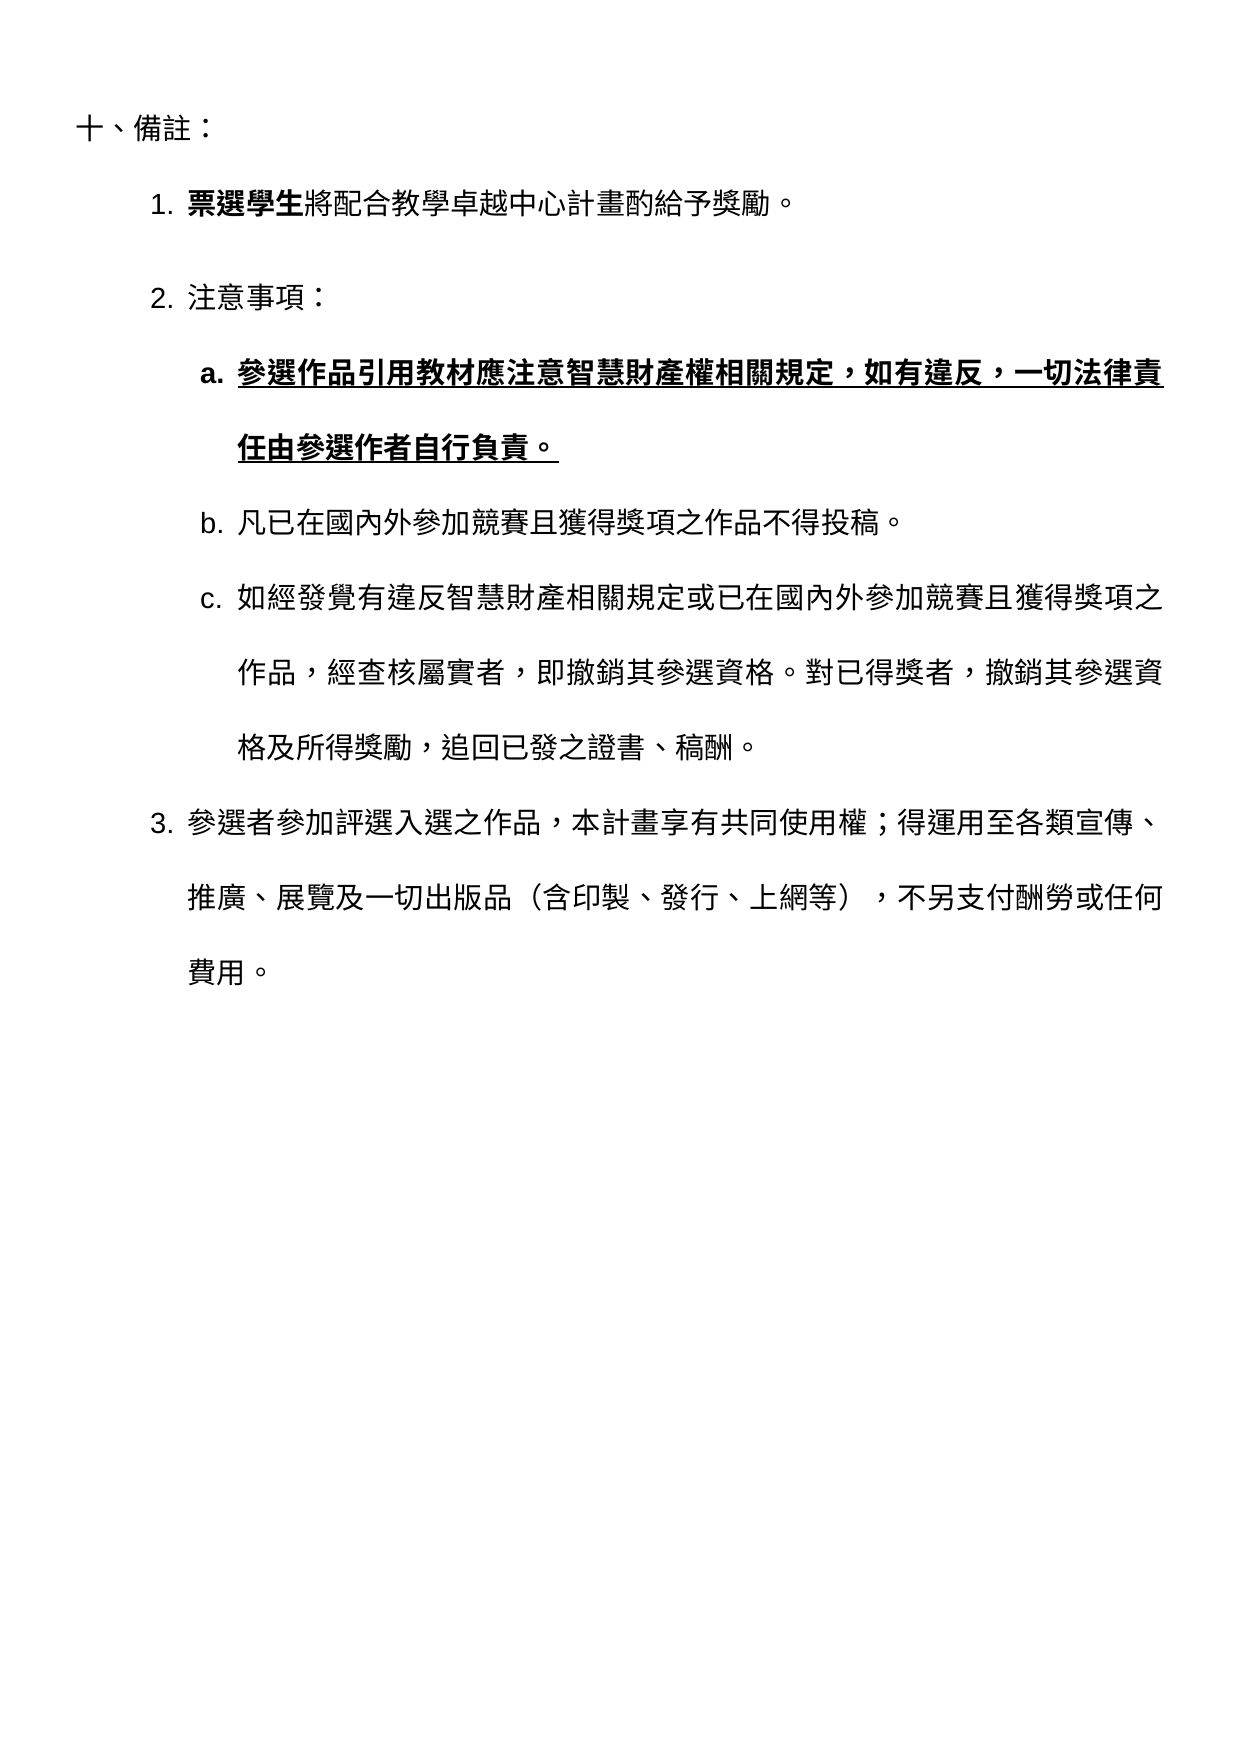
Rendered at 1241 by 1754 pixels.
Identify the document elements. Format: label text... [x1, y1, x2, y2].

list 如經發覺有違反智慧財產相關規定或已在國內外參加競賽且獲得獎項之作品，經查核屬實者，即撤銷其參選資格。對已得獎者，撤銷其參選資格及所得獎勵，追回已發之證書、稿酬。 [200, 558, 1165, 783]
list 參選者參加評選入選之作品，本計畫享有共同使用權；得運用至各類宣傳、推廣、展覽及一切出版品（含印製、發行、上網等），不另支付酬勞或任何費用。 [150, 783, 1165, 1008]
list 注意事項： [150, 258, 1165, 333]
list 參選作品引用教材應注意智慧財產權相關規定，如有違反，一切法律責任由參選作者自行負責。 [200, 333, 1165, 483]
text 十、備註： [75, 89, 1165, 164]
list 票選學生將配合教學卓越中心計畫酌給予獎勵。 [150, 164, 1165, 239]
list 凡已在國內外參加競賽且獲得獎項之作品不得投稿。 [200, 483, 1165, 558]
